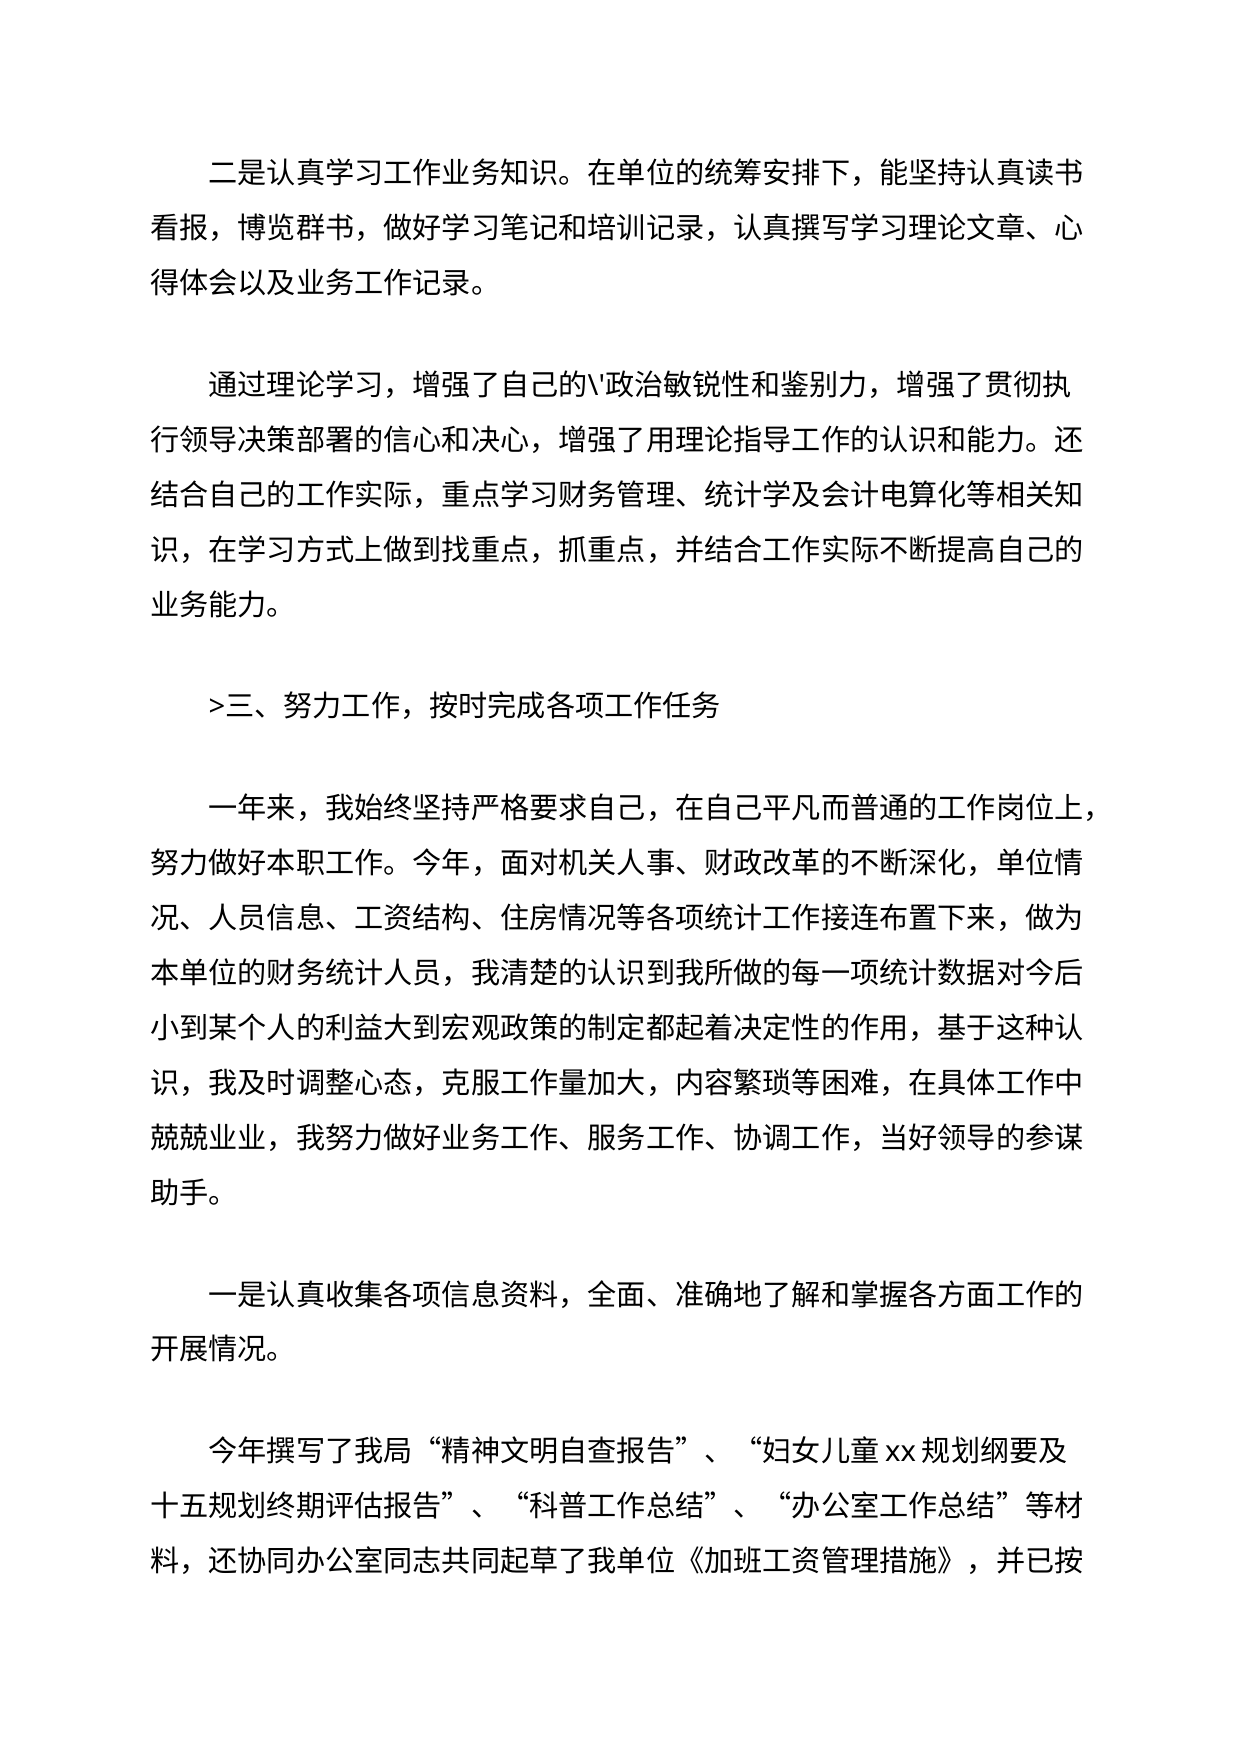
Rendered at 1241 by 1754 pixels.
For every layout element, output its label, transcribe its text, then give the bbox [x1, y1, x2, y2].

text 通过理论学习，增强了自己的\'政治敏锐性和鉴别力，增强了贯彻执行领导决策部署的信心和决心，增强了用理论指导工作的认识和能力。还结合自己的工作实际，重点学习财务管理、统计学及会计电算化等相关知识，在学习方式上做到找重点，抓重点，并结合工作实际不断提高自己的业务能力。 [150, 362, 1090, 623]
text >三、努力工作，按时完成各项工作任务 [150, 683, 1090, 725]
text 一是认真收集各项信息资料，全面、准确地了解和掌握各方面工作的开展情况。 [150, 1271, 1090, 1368]
text 二是认真学习工作业务知识。在单位的统筹安排下，能坚持认真读书看报，博览群书，做好学习笔记和培训记录，认真撰写学习理论文章、心得体会以及业务工作记录。 [150, 150, 1090, 302]
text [150, 1428, 1090, 1580]
text 一年来，我始终坚持严格要求自己，在自己平凡而普通的工作岗位上，努力做好本职工作。今年，面对机关人事、财政改革的不断深化，单位情况、人员信息、工资结构、住房情况等各项统计工作接连布置下来，做为本单位的财务统计人员，我清楚的认识到我所做的每一项统计数据对今后小到某个人的利益大到宏观政策的制定都起着决定性的作用，基于这种认识，我及时调整心态，克服工作量加大，内容繁琐等困难，在具体工作中兢兢业业，我努力做好业务工作、服务工作、协调工作，当好领导的参谋助手。 [150, 785, 1090, 1212]
